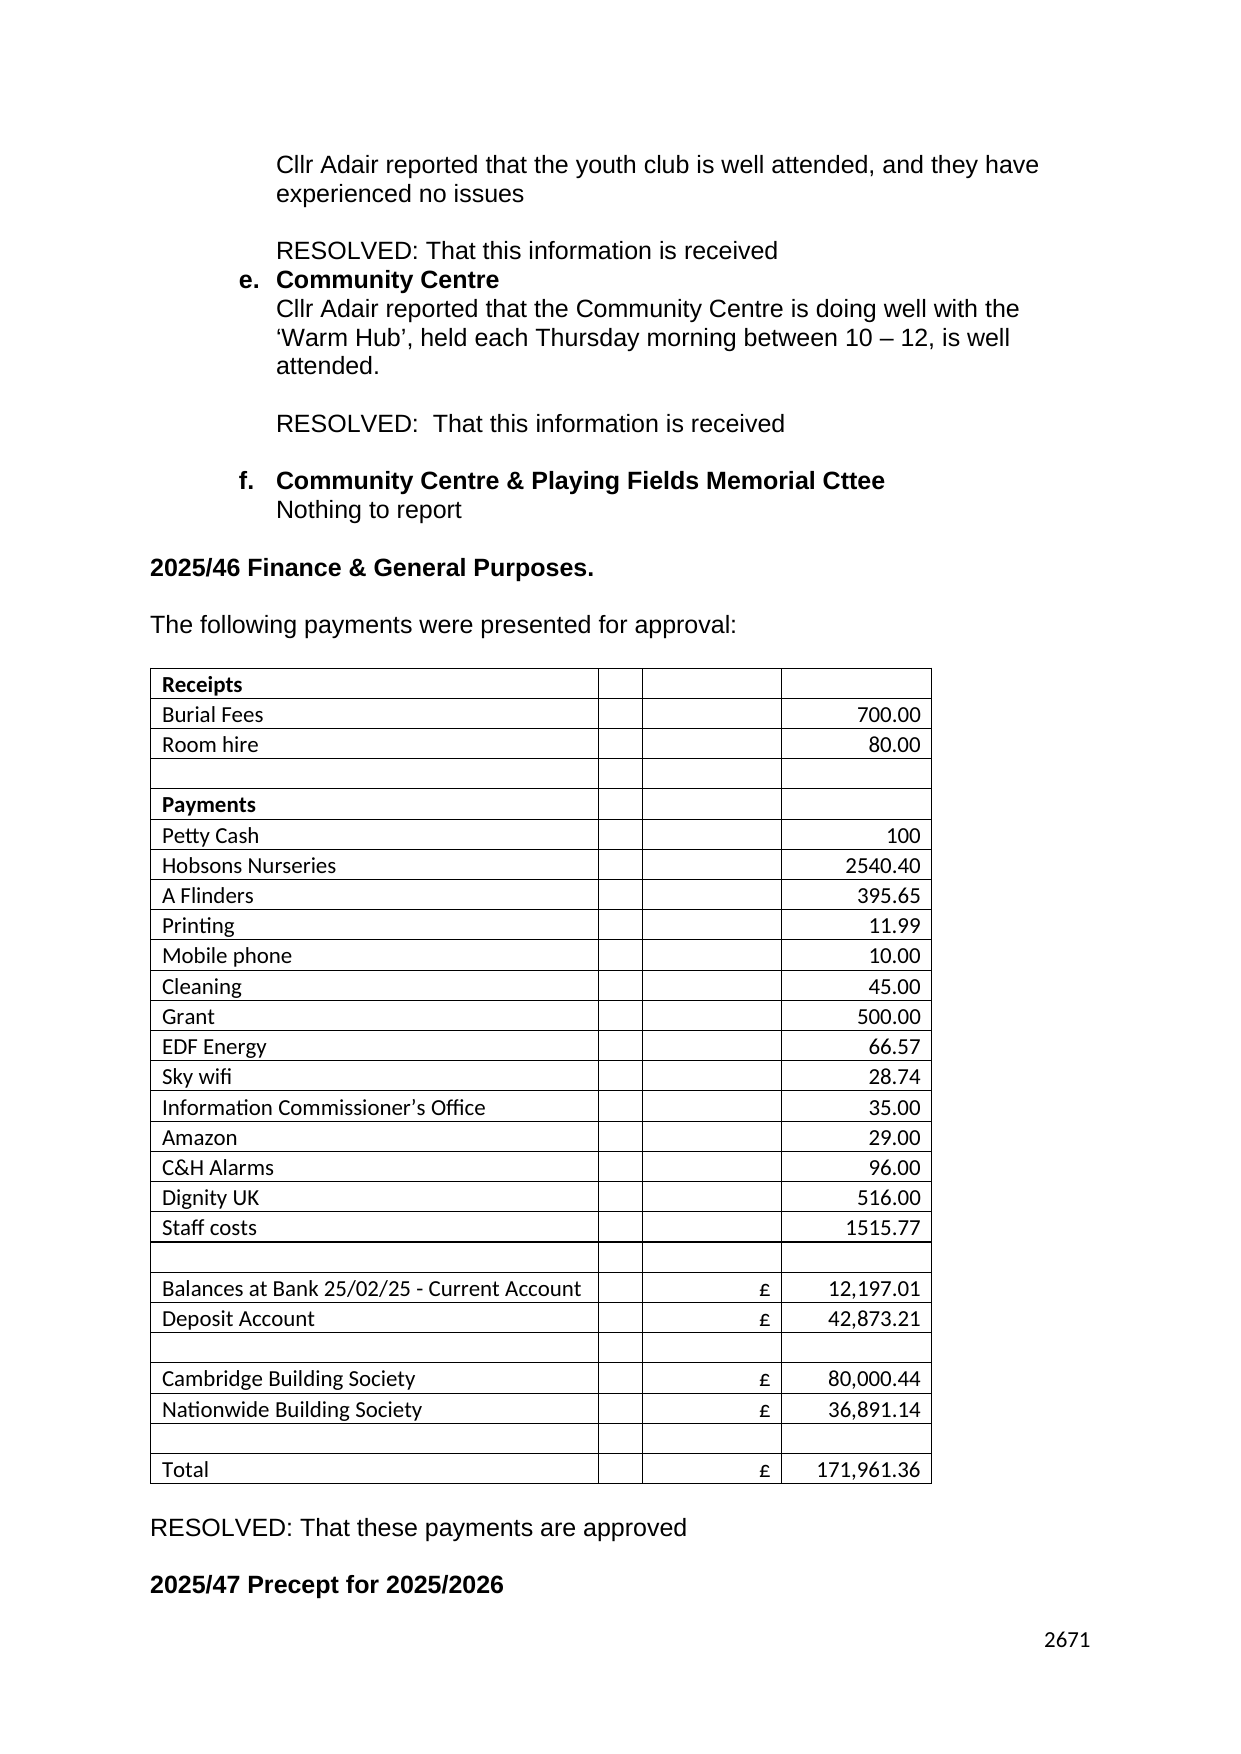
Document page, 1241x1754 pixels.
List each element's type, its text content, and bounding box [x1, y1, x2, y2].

text RESOLVED: That this information is received [276, 236, 1090, 265]
text The following payments were presented for approval: [150, 610, 1090, 639]
table_cell [643, 880, 781, 909]
table_cell [643, 1212, 781, 1241]
table_cell [782, 789, 931, 818]
table_cell Deposit Account [151, 1303, 598, 1332]
table_cell 516.00 [782, 1182, 931, 1211]
table_cell [643, 1333, 781, 1362]
table_cell Cleaning [151, 971, 598, 1000]
list Community Centre [239, 265, 1090, 294]
table_cell [599, 1031, 642, 1060]
table_cell [599, 1061, 642, 1090]
table_cell £ [643, 1454, 781, 1483]
table_cell [643, 1061, 781, 1090]
table_cell [599, 820, 642, 849]
table_cell [599, 699, 642, 728]
table_cell [643, 1182, 781, 1211]
table_header Receipts [151, 669, 598, 698]
table_cell Staff costs [151, 1212, 598, 1241]
table_cell [643, 1122, 781, 1151]
table_cell Petty Cash [151, 820, 598, 849]
table_cell [643, 820, 781, 849]
table_cell EDF Energy [151, 1031, 598, 1060]
table_cell [599, 910, 642, 939]
table_cell [599, 940, 642, 969]
list Community Centre & Playing Fields Memorial Cttee [239, 466, 1090, 495]
table_cell [151, 1424, 598, 1453]
table_cell [643, 940, 781, 969]
table_cell 66.57 [782, 1031, 931, 1060]
table_cell 96.00 [782, 1152, 931, 1181]
text RESOLVED: That this information is received [276, 409, 1090, 437]
table_cell Mobile phone [151, 940, 598, 969]
table_cell [599, 1152, 642, 1181]
table_cell Printing [151, 910, 598, 939]
table_cell £ [643, 1363, 781, 1392]
table_cell 80,000.44 [782, 1363, 931, 1392]
table_cell [599, 850, 642, 879]
table_cell 395.65 [782, 880, 931, 909]
table_cell [599, 789, 642, 818]
table_cell [643, 910, 781, 939]
table_cell 11.99 [782, 910, 931, 939]
table_cell [599, 1091, 642, 1121]
table_cell [599, 1182, 642, 1211]
table_cell £ [643, 1273, 781, 1302]
table_cell 1515.77 [782, 1212, 931, 1241]
table_cell [782, 1243, 931, 1272]
table_cell 171,961.36 [782, 1454, 931, 1483]
text RESOLVED: That these payments are approved [150, 1513, 1090, 1542]
table_cell [599, 1001, 642, 1030]
table_cell Burial Fees [151, 699, 598, 728]
table_cell [782, 1333, 931, 1362]
table_cell Cambridge Building Society [151, 1363, 598, 1392]
table_cell Grant [151, 1001, 598, 1030]
text Cllr Adair reported that the youth club is well attended, and they have experienced no issues [276, 150, 1090, 207]
table_cell Balances at Bank 25/02/25 - Current Account [151, 1273, 598, 1302]
table_cell Hobsons Nurseries [151, 850, 598, 879]
table_cell [643, 1091, 781, 1121]
table_cell 35.00 [782, 1091, 931, 1121]
table_header [643, 669, 781, 698]
table_cell Amazon [151, 1122, 598, 1151]
table_cell 80.00 [782, 729, 931, 758]
table_cell [643, 1243, 781, 1272]
table_cell [643, 759, 781, 788]
table_cell [599, 1122, 642, 1151]
table_cell £ [643, 1303, 781, 1332]
table_cell 10.00 [782, 940, 931, 969]
table_cell [643, 1001, 781, 1030]
table_cell Nationwide Building Society [151, 1394, 598, 1423]
table_cell [599, 1454, 642, 1483]
table_cell 45.00 [782, 971, 931, 1000]
text Cllr Adair reported that the Community Centre is doing well with the ‘Warm Hub’, held each Thursday morning between 10 – 12, is well attended. [276, 294, 1090, 380]
table_cell 700.00 [782, 699, 931, 728]
table_cell [151, 1333, 598, 1362]
table_cell 100 [782, 820, 931, 849]
table_header [599, 669, 642, 698]
table_cell [599, 1273, 642, 1302]
table_cell [599, 1394, 642, 1423]
table_cell 29.00 [782, 1122, 931, 1151]
table_cell Payments [151, 789, 598, 818]
table_cell C&H Alarms [151, 1152, 598, 1181]
text 2025/47 Precept for 2025/2026 [150, 1570, 1090, 1599]
table_cell [782, 1424, 931, 1453]
table_cell Total [151, 1454, 598, 1483]
table_cell [643, 1152, 781, 1181]
table_cell Information Commissioner’s Office [151, 1091, 598, 1121]
table_cell [599, 759, 642, 788]
table_cell 500.00 [782, 1001, 931, 1030]
table_cell 28.74 [782, 1061, 931, 1090]
table_cell Sky wifi [151, 1061, 598, 1090]
table_cell 42,873.21 [782, 1303, 931, 1332]
table_cell 12,197.01 [782, 1273, 931, 1302]
text 2025/46 Finance & General Purposes. [150, 552, 1090, 581]
table_cell [151, 1243, 598, 1272]
table_cell [643, 850, 781, 879]
table_cell [599, 1243, 642, 1272]
table_cell A Flinders [151, 880, 598, 909]
table_cell £ [643, 1394, 781, 1423]
table_cell [643, 1424, 781, 1453]
table_cell 36,891.14 [782, 1394, 931, 1423]
table_cell [782, 759, 931, 788]
table_cell Room hire [151, 729, 598, 758]
table_cell [599, 729, 642, 758]
table_cell [599, 971, 642, 1000]
table_cell [151, 759, 598, 788]
table_cell [643, 971, 781, 1000]
table_header [782, 669, 931, 698]
table_cell [599, 1303, 642, 1332]
table_cell Dignity UK [151, 1182, 598, 1211]
table_cell [599, 1424, 642, 1453]
table_cell [599, 1333, 642, 1362]
table_cell 2540.40 [782, 850, 931, 879]
table_cell [643, 1031, 781, 1060]
table_cell [643, 789, 781, 818]
table_cell [599, 880, 642, 909]
text Nothing to report [276, 495, 1090, 524]
table_cell [643, 699, 781, 728]
table_cell [599, 1363, 642, 1392]
table_cell [599, 1212, 642, 1241]
table_cell [643, 729, 781, 758]
